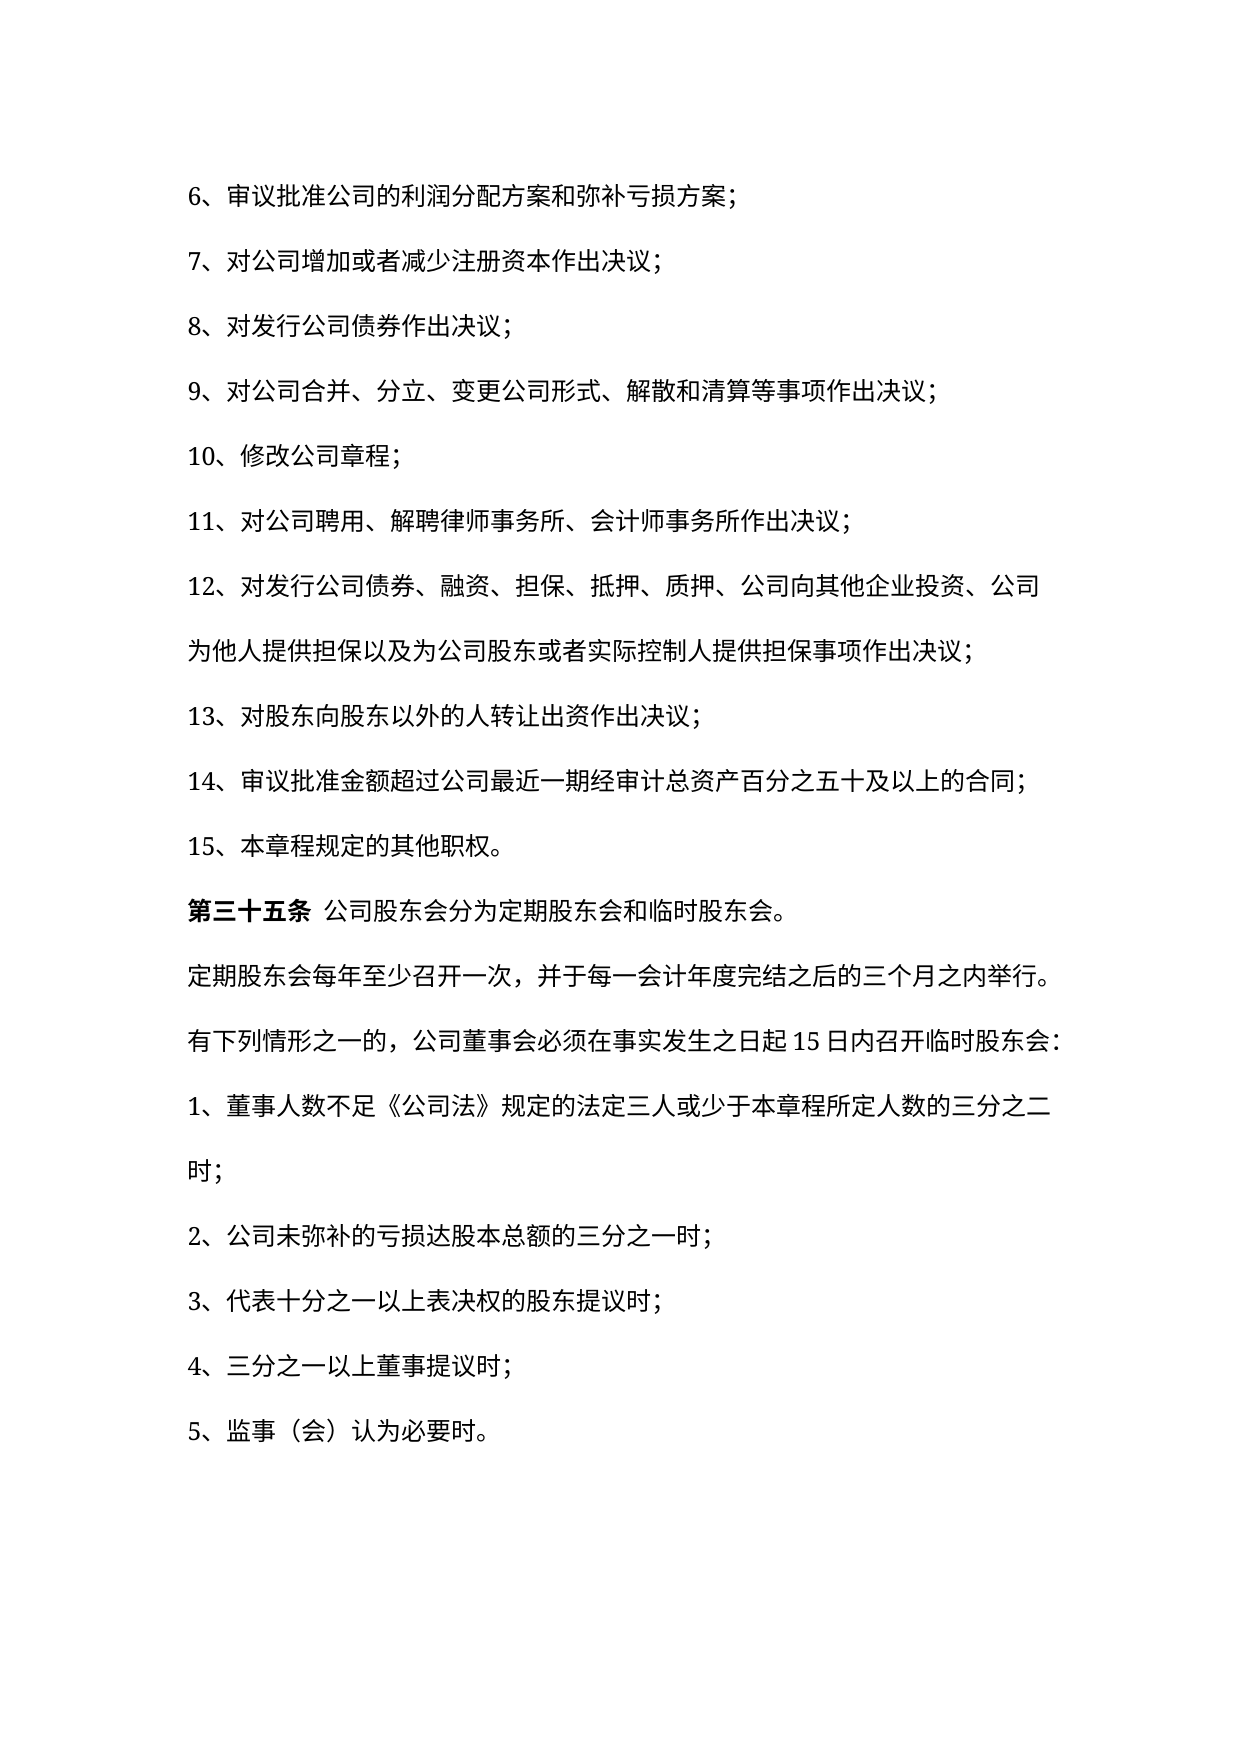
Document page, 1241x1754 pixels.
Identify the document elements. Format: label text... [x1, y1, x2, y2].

text 4、三分之一以上董事提议时； [187, 1332, 1053, 1397]
text 14、审议批准金额超过公司最近一期经审计总资产百分之五十及以上的合同； [187, 747, 1053, 812]
text 9、对公司合并、分立、变更公司形式、解散和清算等事项作出决议； [187, 357, 1053, 422]
text 5、监事（会）认为必要时。 [187, 1397, 1053, 1462]
text 7、对公司增加或者减少注册资本作出决议； [187, 227, 1053, 292]
text 6、审议批准公司的利润分配方案和弥补亏损方案； [187, 162, 1053, 227]
text 8、对发行公司债券作出决议； [187, 292, 1053, 357]
text 11、对公司聘用、解聘律师事务所、会计师事务所作出决议； [187, 487, 1053, 552]
text 3、代表十分之一以上表决权的股东提议时； [187, 1267, 1053, 1332]
text 12、对发行公司债券、融资、担保、抵押、质押、公司向其他企业投资、公司为他人提供担保以及为公司股东或者实际控制人提供担保事项作出决议； [187, 552, 1053, 682]
text 10、修改公司章程； [187, 422, 1053, 487]
text 13、对股东向股东以外的人转让出资作出决议； [187, 682, 1053, 747]
text 15、本章程规定的其他职权。 [187, 812, 1053, 877]
text 1、董事人数不足《公司法》规定的法定三人或少于本章程所定人数的三分之二时； [187, 1072, 1053, 1202]
text 第三十五条 公司股东会分为定期股东会和临时股东会。 [187, 877, 1053, 942]
text 定期股东会每年至少召开一次，并于每一会计年度完结之后的三个月之内举行。 [187, 942, 1053, 1007]
text 有下列情形之一的，公司董事会必须在事实发生之日起15日内召开临时股东会： [187, 1007, 1053, 1072]
text 2、公司未弥补的亏损达股本总额的三分之一时； [187, 1202, 1053, 1267]
